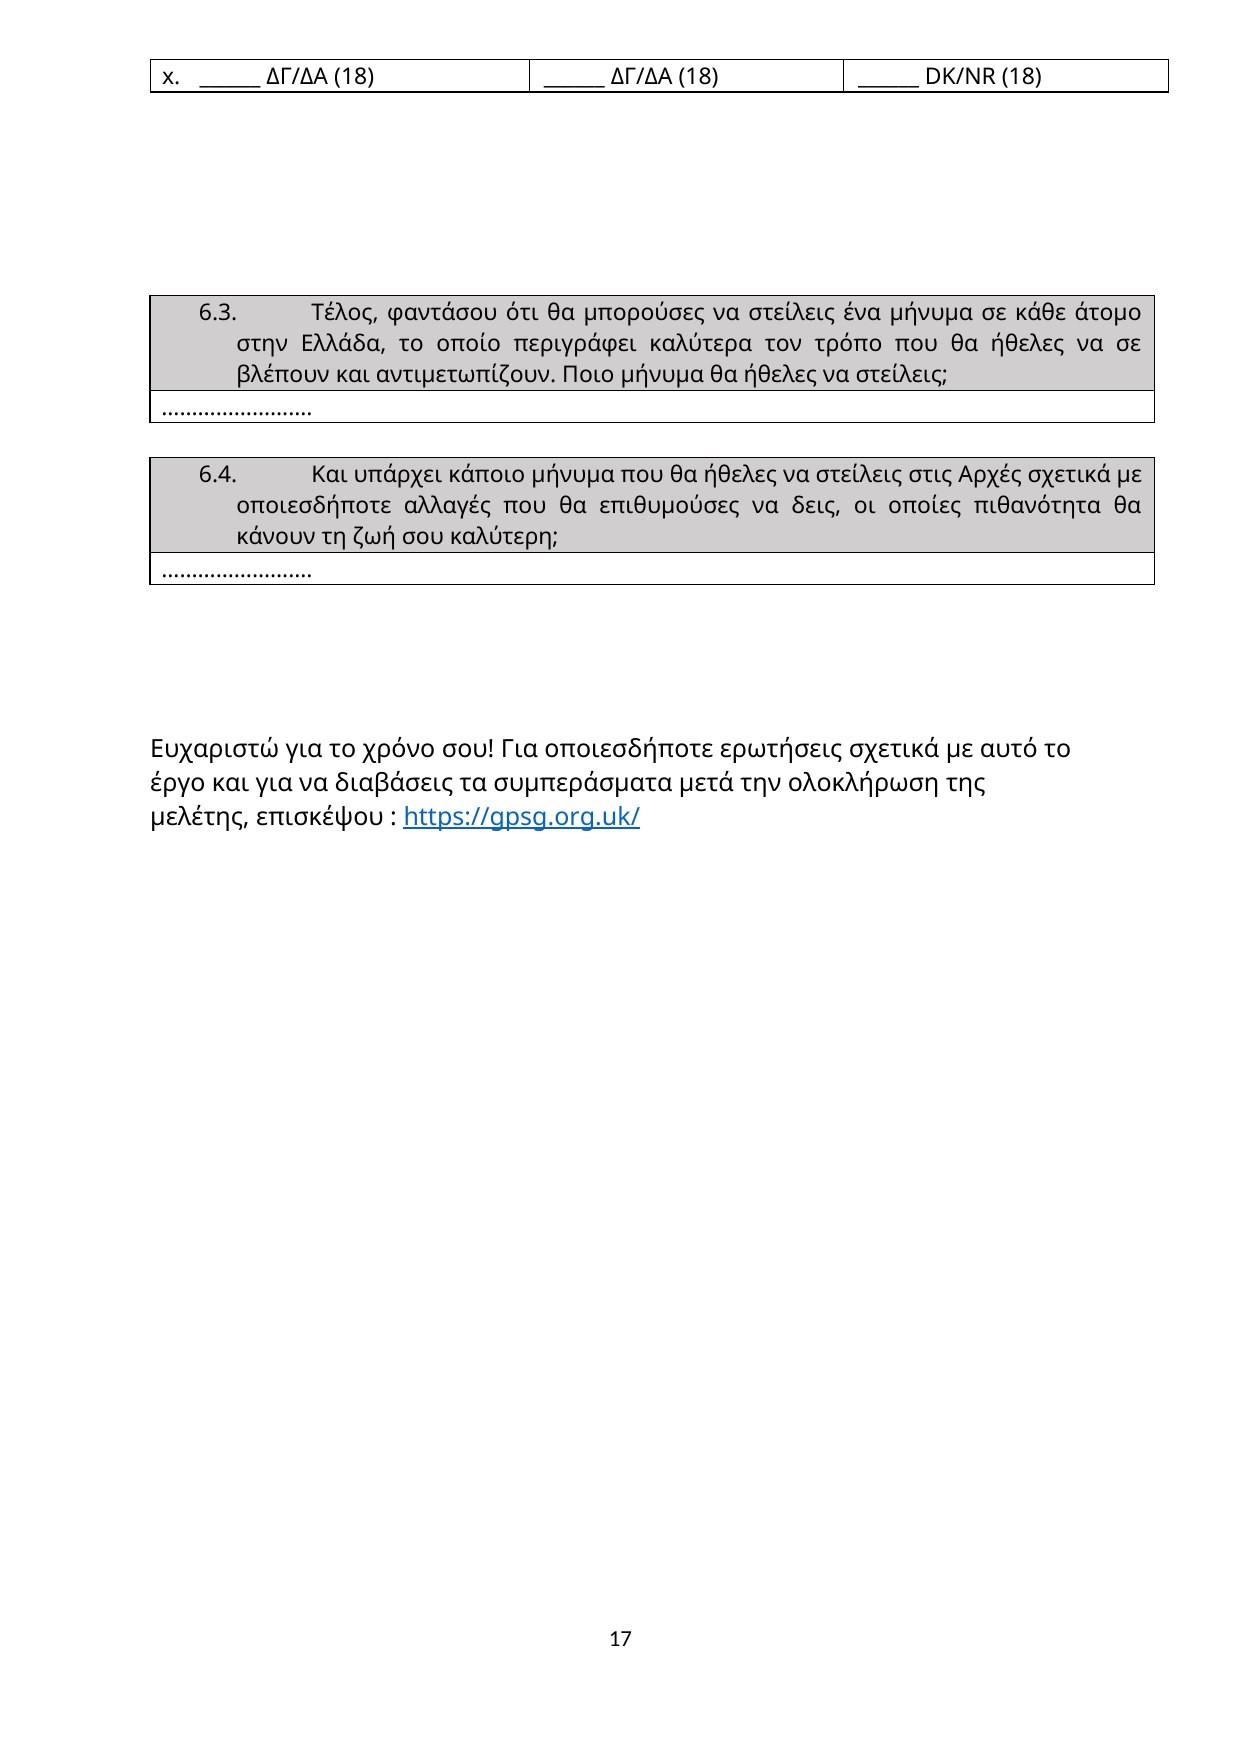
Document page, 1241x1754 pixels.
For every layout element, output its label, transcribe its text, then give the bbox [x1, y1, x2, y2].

text Ευχαριστώ για το χρόνο σου! Για οποιεσδήποτε ερωτήσεις σχετικά με αυτό το έργο και για να διαβάσεις τα συμπεράσματα μετά την ολοκλήρωση της μελέτης, επισκέψου : https://gpsg.org.uk/ [150, 730, 1090, 832]
table_cell ______ ΔΓ/ΔΑ (18) [530, 60, 843, 91]
table_header Τέλος, φαντάσου ότι θα μπορούσες να στείλεις ένα μήνυμα σε κάθε άτομο στην Ελλάδα, το οποίο περιγράφει καλύτερα τον τρόπο που θα ήθελες να σε βλέπουν και αντιμετωπίζουν. Ποιο μήνυμα θα ήθελες να στείλεις; [151, 296, 1154, 390]
table_cell ______ ΔΓ/ΔΑ (18) [151, 60, 529, 91]
table_cell ……………………. [151, 391, 1154, 422]
table_header Και υπάρχει κάποιο μήνυμα που θα ήθελες να στείλεις στις Αρχές σχετικά με οποιεσδήποτε αλλαγές που θα επιθυμούσες να δεις, οι οποίες πιθανότητα θα κάνουν τη ζωή σου καλύτερη; [151, 458, 1154, 552]
table_cell ______ DK/NR (18) [844, 60, 1168, 91]
table_cell ……………………. [151, 553, 1154, 584]
